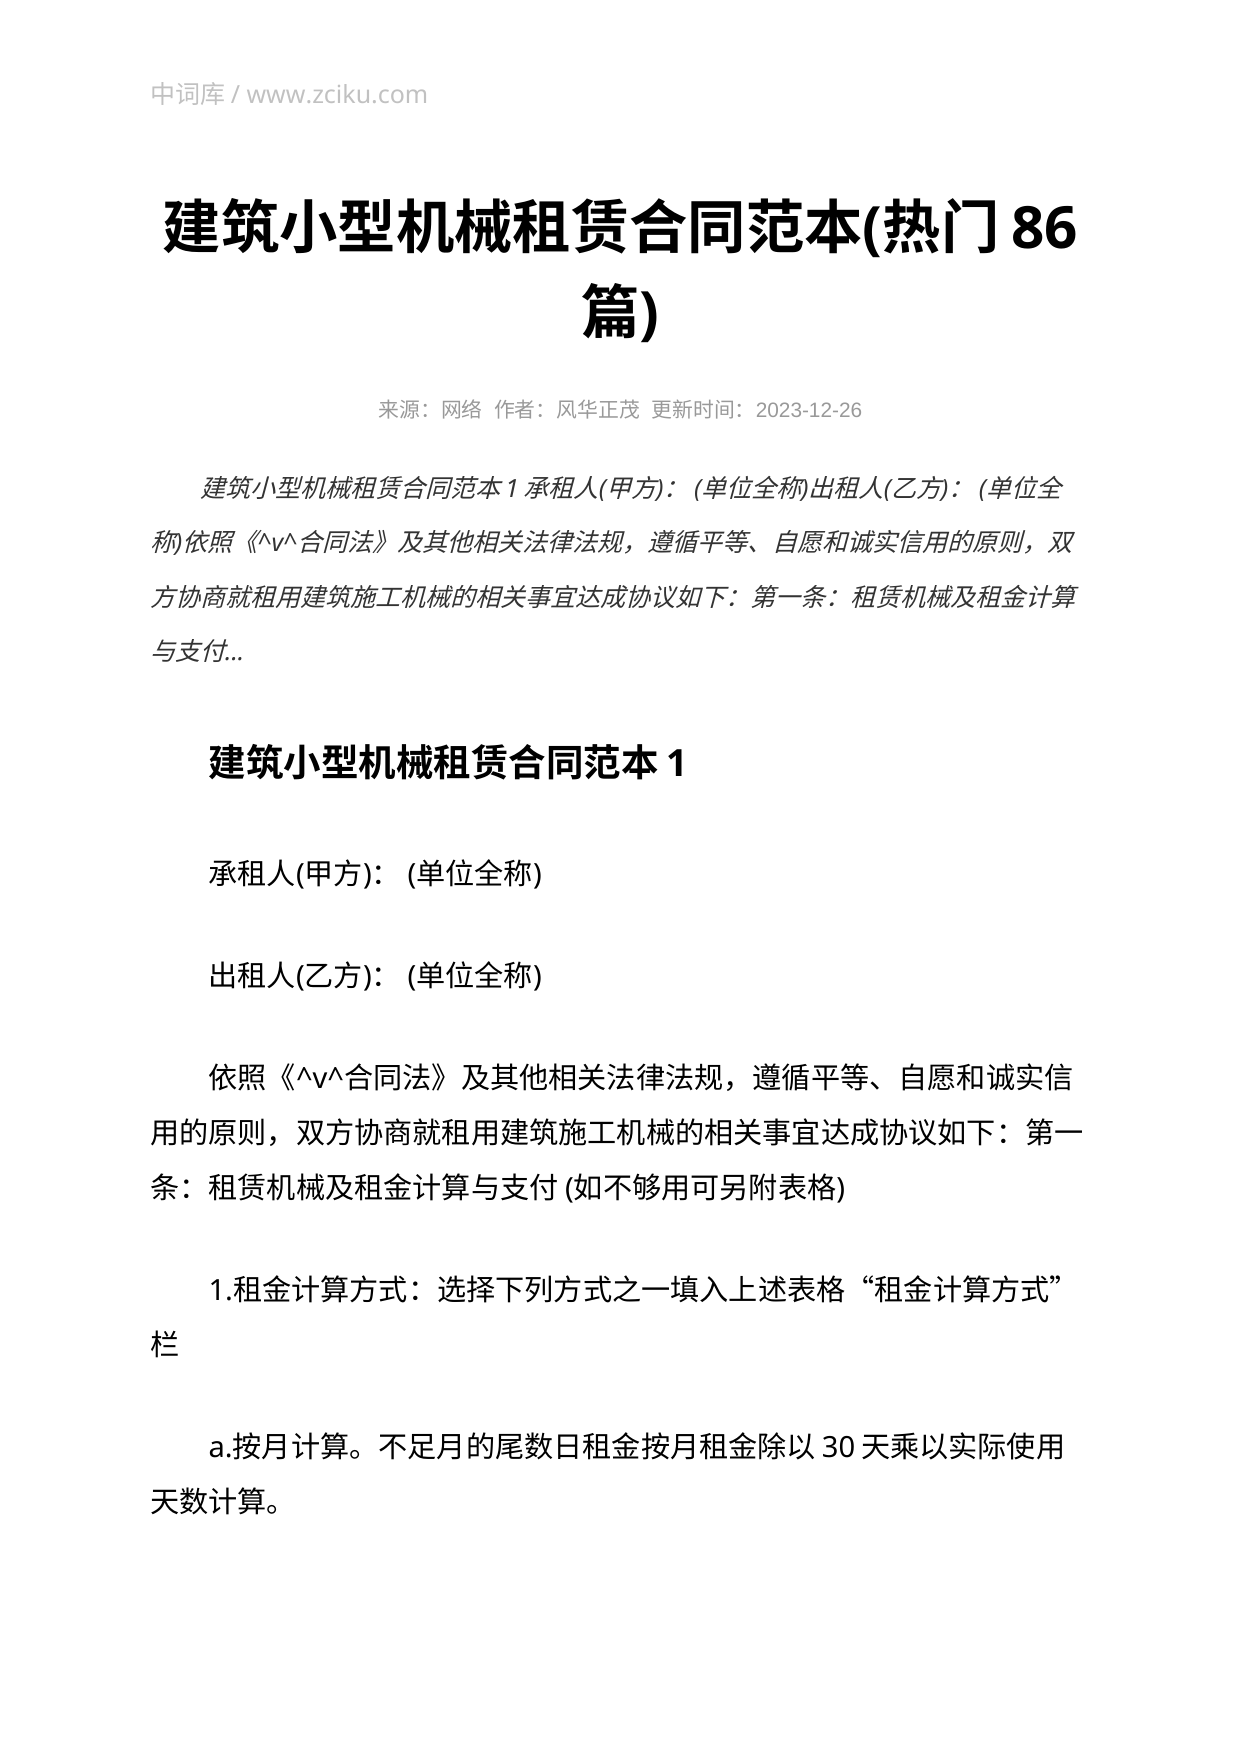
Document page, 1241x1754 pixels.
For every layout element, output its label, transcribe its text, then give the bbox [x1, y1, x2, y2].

text 依照《^v^合同法》及其他相关法律法规，遵循平等、自愿和诚实信用的原则，双方协商就租用建筑施工机械的相关事宜达成协议如下：第一条：租赁机械及租金计算与支付 (如不够用可另附表格) [150, 1054, 1090, 1207]
text 承租人(甲方)： (单位全称) [150, 851, 1090, 893]
subtitle 建筑小型机械租赁合同范本(热门86篇) [150, 181, 1090, 351]
text 建筑小型机械租赁合同范本1承租人(甲方)： (单位全称)出租人(乙方)： (单位全称)依照《^v^合同法》及其他相关法律法规，遵循平等、自愿和诚实信用的原则，双方协商就租用建筑施工机械的相关事宜达成协议如下：第一条：租赁机械及租金计算与支付... [150, 468, 1090, 668]
text 建筑小型机械租赁合同范本1 [150, 733, 1090, 787]
text 来源：网络 作者：风华正茂 更新时间：2023-12-26 [150, 398, 1090, 422]
text 1.租金计算方式：选择下列方式之一填入上述表格“租金计算方式”栏 [150, 1266, 1090, 1364]
text a.按月计算。不足月的尾数日租金按月租金除以30天乘以实际使用天数计算。 [150, 1423, 1090, 1520]
text 出租人(乙方)： (单位全称) [150, 952, 1090, 995]
